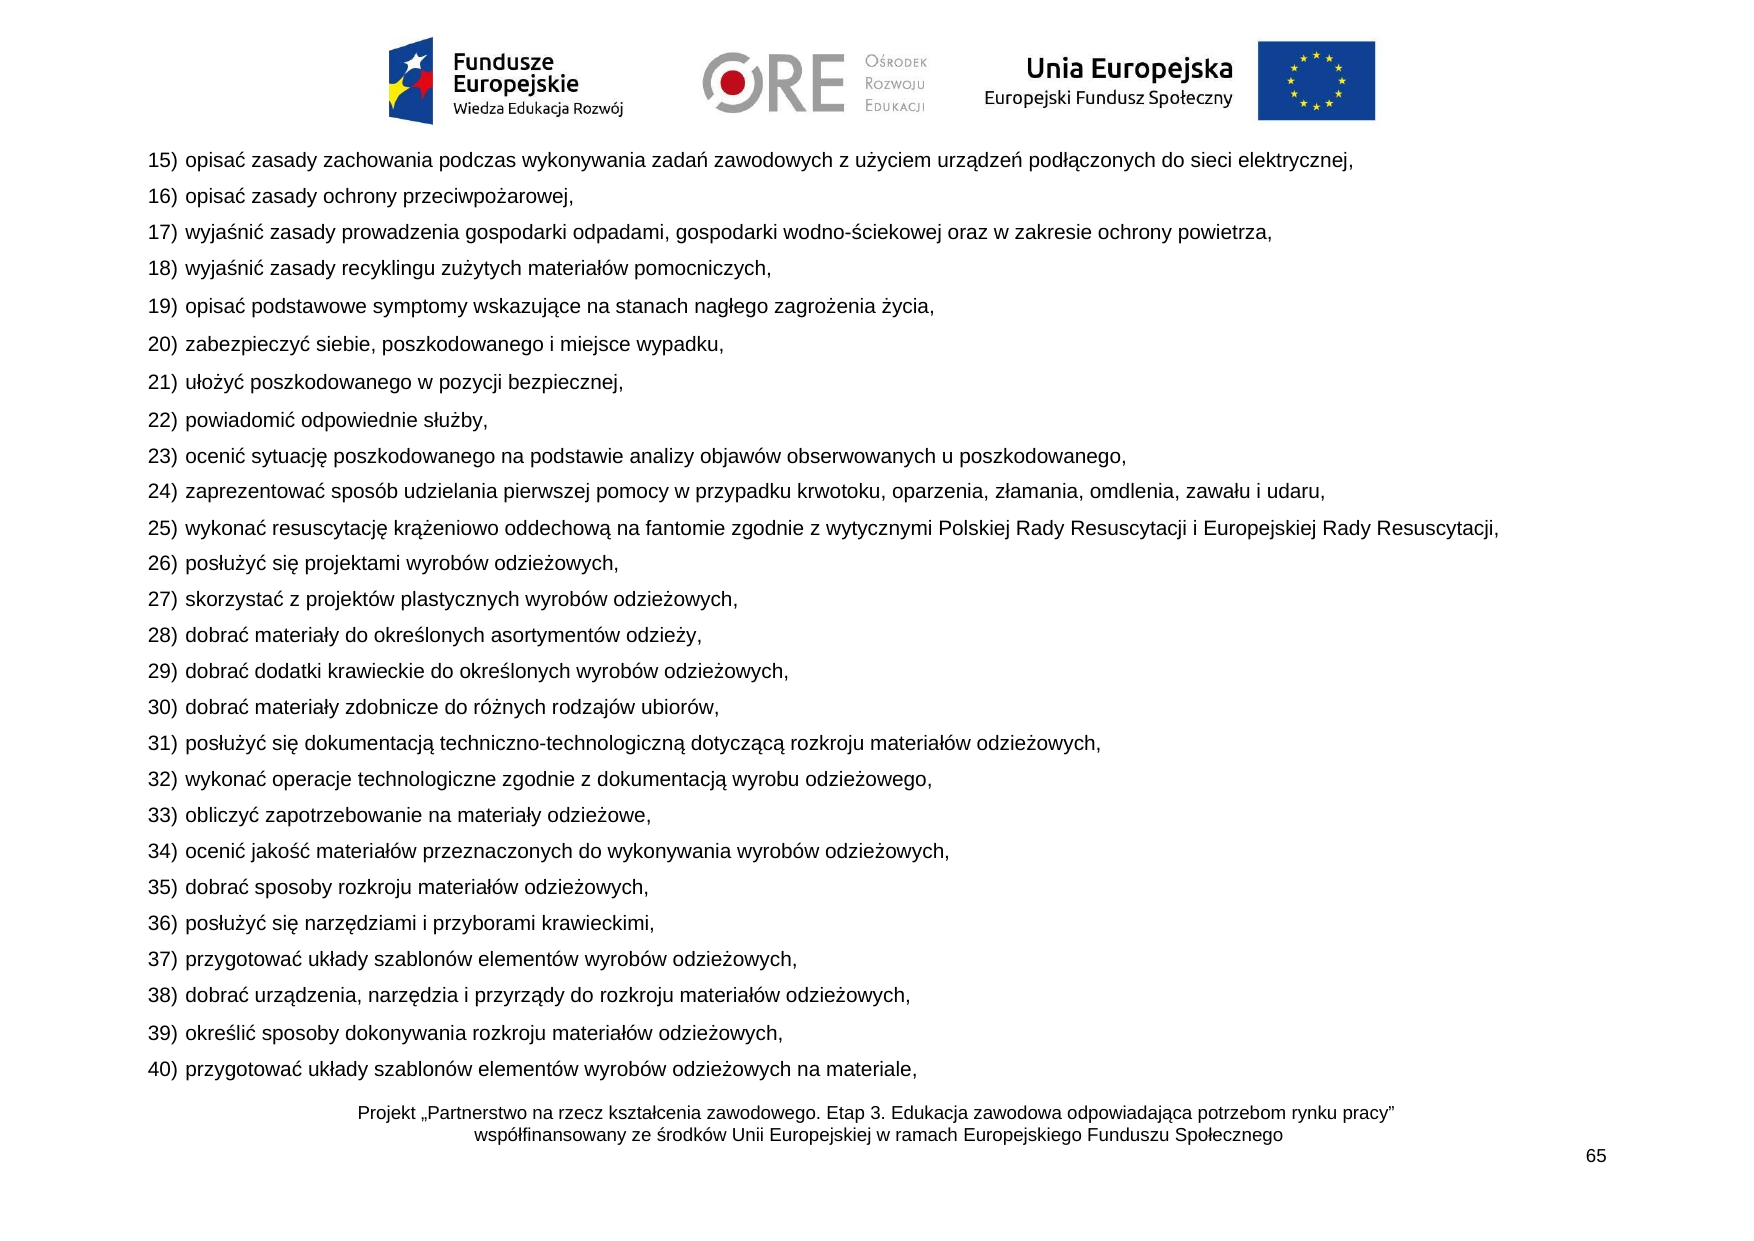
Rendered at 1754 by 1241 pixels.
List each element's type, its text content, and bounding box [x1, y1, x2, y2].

list posłużyć się narzędziami i przyborami krawieckimi, [148, 911, 1606, 934]
list opisać podstawowe symptomy wskazujące na stanach nagłego zagrożenia życia, [148, 293, 1606, 317]
list przygotować układy szablonów elementów wyrobów odzieżowych na materiale, [148, 1056, 1606, 1080]
list opisać zasady ochrony przeciwpożarowej, [148, 183, 1606, 207]
list wykonać resuscytację krążeniowo oddechową na fantomie zgodnie z wytycznymi Polskiej Rady Resuscytacji i Europejskiej Rady Resuscytacji, [148, 515, 1606, 539]
list opisać zasady zachowania podczas wykonywania zadań zawodowych z użyciem urządzeń podłączonych do sieci elektrycznej, [148, 148, 1606, 172]
list skorzystać z projektów plastycznych wyrobów odzieżowych, [148, 587, 1606, 611]
list ocenić sytuację poszkodowanego na podstawie analizy objawów obserwowanych u poszkodowanego, [148, 443, 1606, 467]
list wyjaśnić zasady recyklingu zużytych materiałów pomocniczych, [148, 255, 1606, 279]
list zaprezentować sposób udzielania pierwszej pomocy w przypadku krwotoku, oparzenia, złamania, omdlenia, zawału i udaru, [148, 479, 1606, 503]
list dobrać dodatki krawieckie do określonych wyrobów odzieżowych, [148, 659, 1606, 683]
list określić sposoby dokonywania rozkroju materiałów odzieżowych, [148, 1021, 1606, 1044]
list wyjaśnić zasady prowadzenia gospodarki odpadami, gospodarki wodno-ściekowej oraz w zakresie ochrony powietrza, [148, 219, 1606, 243]
list powiadomić odpowiednie służby, [148, 407, 1606, 431]
list wykonać operacje technologiczne zgodnie z dokumentacją wyrobu odzieżowego, [148, 767, 1606, 791]
list ocenić jakość materiałów przeznaczonych do wykonywania wyrobów odzieżowych, [148, 839, 1606, 863]
list zabezpieczyć siebie, poszkodowanego i miejsce wypadku, [148, 331, 1606, 355]
list dobrać materiały do określonych asortymentów odzieży, [148, 623, 1606, 647]
list posłużyć się dokumentacją techniczno-technologiczną dotyczącą rozkroju materiałów odzieżowych, [148, 731, 1606, 755]
list przygotować układy szablonów elementów wyrobów odzieżowych, [148, 947, 1606, 971]
list obliczyć zapotrzebowanie na materiały odzieżowe, [148, 803, 1606, 827]
list dobrać materiały zdobnicze do różnych rodzajów ubiorów, [148, 695, 1606, 719]
list ułożyć poszkodowanego w pozycji bezpiecznej, [148, 369, 1606, 393]
picture [367, 15, 1402, 146]
list dobrać sposoby rozkroju materiałów odzieżowych, [148, 875, 1606, 899]
list dobrać urządzenia, narzędzia i przyrządy do rozkroju materiałów odzieżowych, [148, 982, 1606, 1006]
list posłużyć się projektami wyrobów odzieżowych, [148, 551, 1606, 575]
